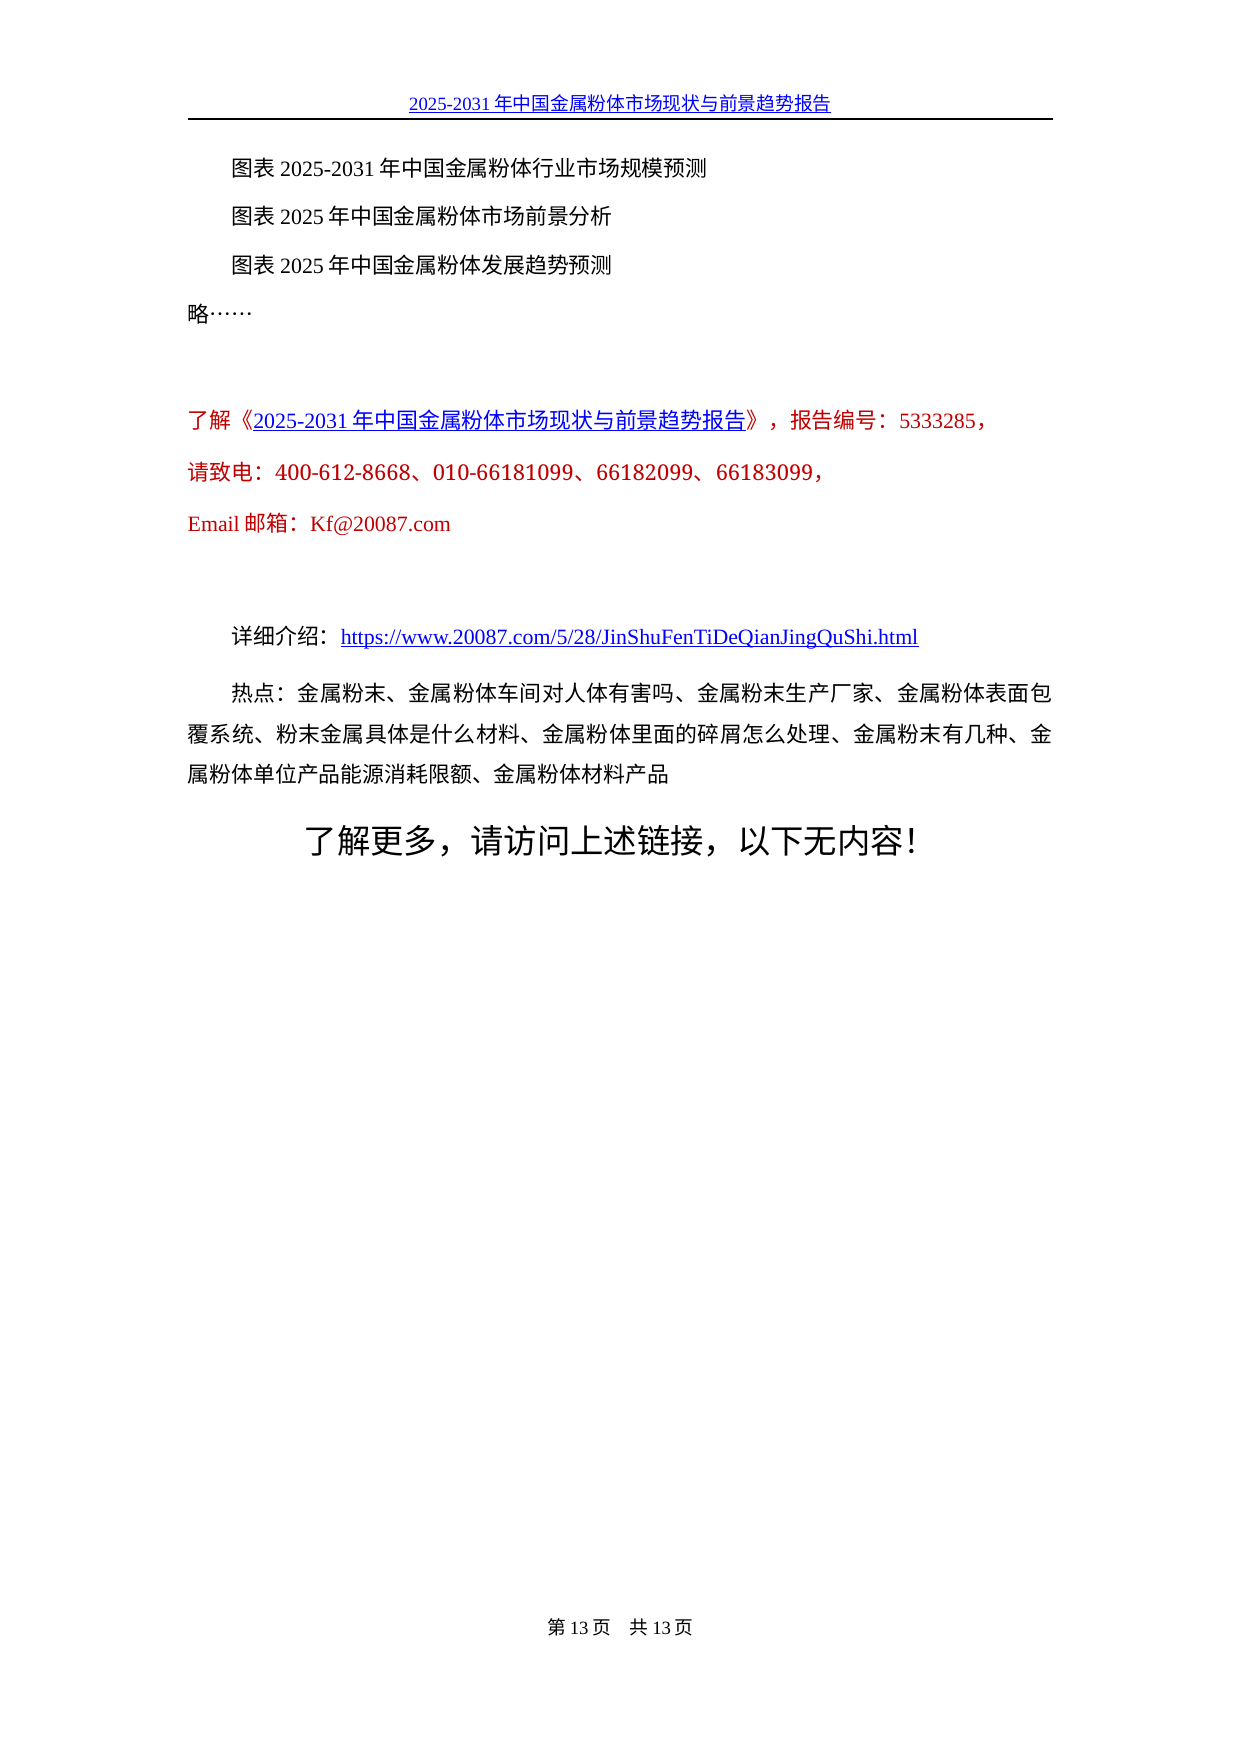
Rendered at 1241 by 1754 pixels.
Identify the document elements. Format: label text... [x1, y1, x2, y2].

text 请致电：400-612-8668、010-66181099、66182099、66183099， [187, 454, 1053, 487]
text 了解《2025-2031年中国金属粉体市场现状与前景趋势报告》，报告编号：5333285， [187, 403, 1053, 435]
text 热点：金属粉末、金属粉体车间对人体有害吗、金属粉末生产厂家、金属粉体表面包覆系统、粉末金属具体是什么材料、金属粉体里面的碎屑怎么处理、金属粉末有几种、金属粉体单位产品能源消耗限额、金属粉体材料产品 [187, 676, 1053, 789]
text 详细介绍：https://www.20087.com/5/28/JinShuFenTiDeQianJingQuShi.html [187, 619, 1053, 651]
text Email邮箱：Kf@20087.com [187, 506, 1053, 538]
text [187, 150, 1053, 329]
title 了解更多，请访问上述链接，以下无内容！ [187, 807, 1053, 872]
